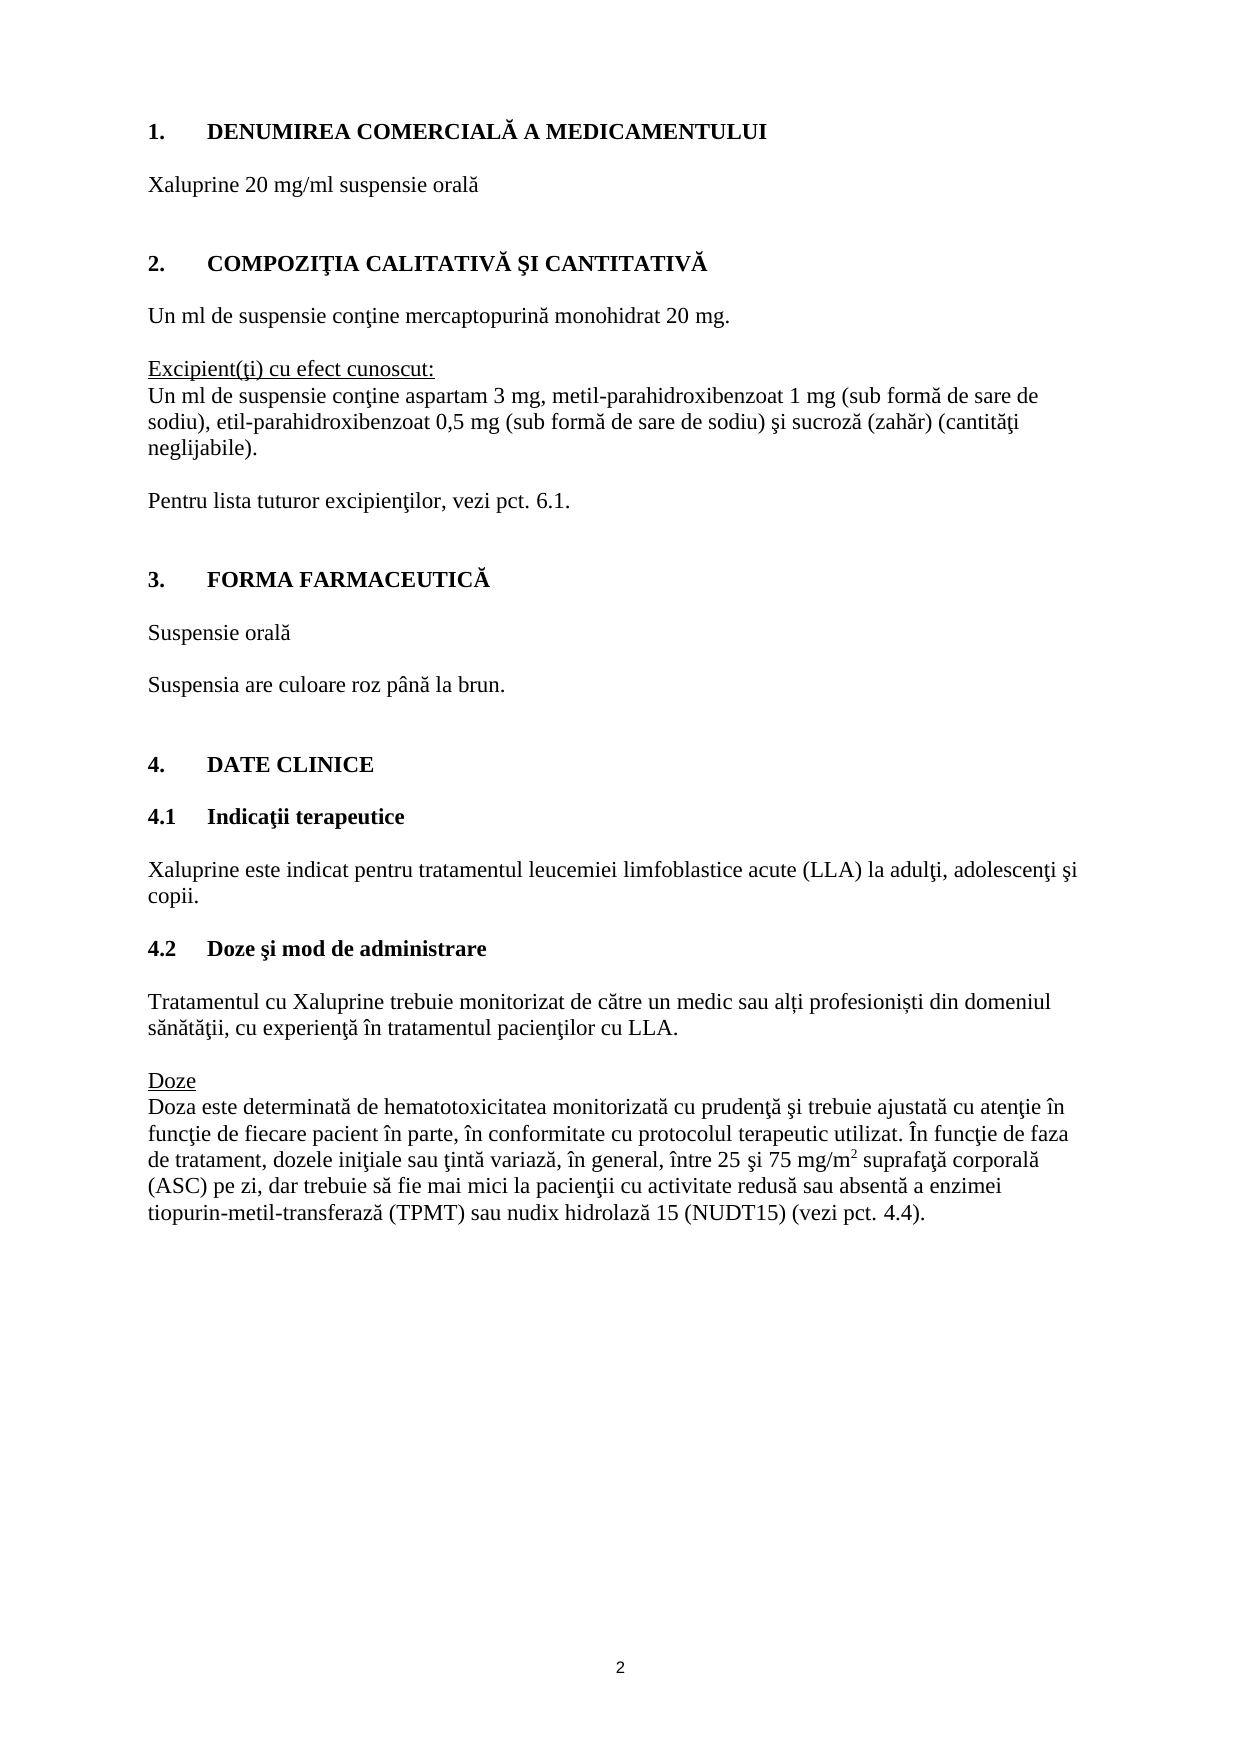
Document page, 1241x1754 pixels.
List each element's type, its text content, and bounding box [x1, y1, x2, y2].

text Suspensie orală [148, 619, 1092, 645]
text 4. Date clinice [148, 751, 1092, 777]
text Doze [148, 1067, 1092, 1093]
text 3. FORMA FARMACEUTICĂ [148, 566, 1092, 592]
text Un ml de suspensie conţine aspartam 3 mg, metil-parahidroxibenzoat 1 mg (sub formă de sare de sodiu), etil-parahidroxibenzoat 0,5 mg (sub formă de sare de sodiu) şi sucroză (zahăr) (cantităţi neglijabile). [148, 382, 1092, 461]
text Xaluprine este indicat pentru tratamentul leucemiei limfoblastice acute (LLA) la adulţi, adolescenţi şi copii. [148, 856, 1092, 909]
text 4.2 Doze şi mod de administrare [148, 935, 1092, 961]
text 2. COMPOZIŢIA CALITATIVĂ ŞI CANTITATIVĂ [148, 250, 1092, 276]
text Xaluprine 20 mg/ml suspensie orală [148, 171, 1092, 197]
text Pentru lista tuturor excipienţilor, vezi pct. 6.1. [148, 487, 1092, 513]
text Tratamentul cu Xaluprine trebuie monitorizat de către un medic sau alți profesioniști din domeniul sănătăţii, cu experienţă în tratamentul pacienţilor cu LLA. [148, 988, 1092, 1041]
text 1. DENUMIREA COMERCIALĂ A MEDICAMENTULUI [148, 118, 1092, 144]
text Excipient(ţi) cu efect cunoscut: [148, 355, 1092, 382]
text Doza este determinată de hematotoxicitatea monitorizată cu prudenţă şi trebuie ajustată cu atenţie în funcţie de fiecare pacient în parte, în conformitate cu protocolul terapeutic utilizat. În funcţie de faza de tratament, dozele iniţiale sau ţintă variază, în general, între 25 şi 75 mg/m2 suprafaţă corporală (ASC) pe zi, dar trebuie să fie mai mici la pacienţii cu activitate redusă sau absentă a enzimei tiopurin-metil-transferază (TPMT) sau nudix hidrolază 15 (NUDT15) (vezi pct. 4.4). [148, 1093, 1092, 1225]
text Un ml de suspensie conţine mercaptopurină monohidrat 20 mg. [148, 303, 1092, 329]
text Suspensia are culoare roz până la brun. [148, 672, 1092, 698]
text 4.1 Indicaţii terapeutice [148, 803, 1092, 830]
